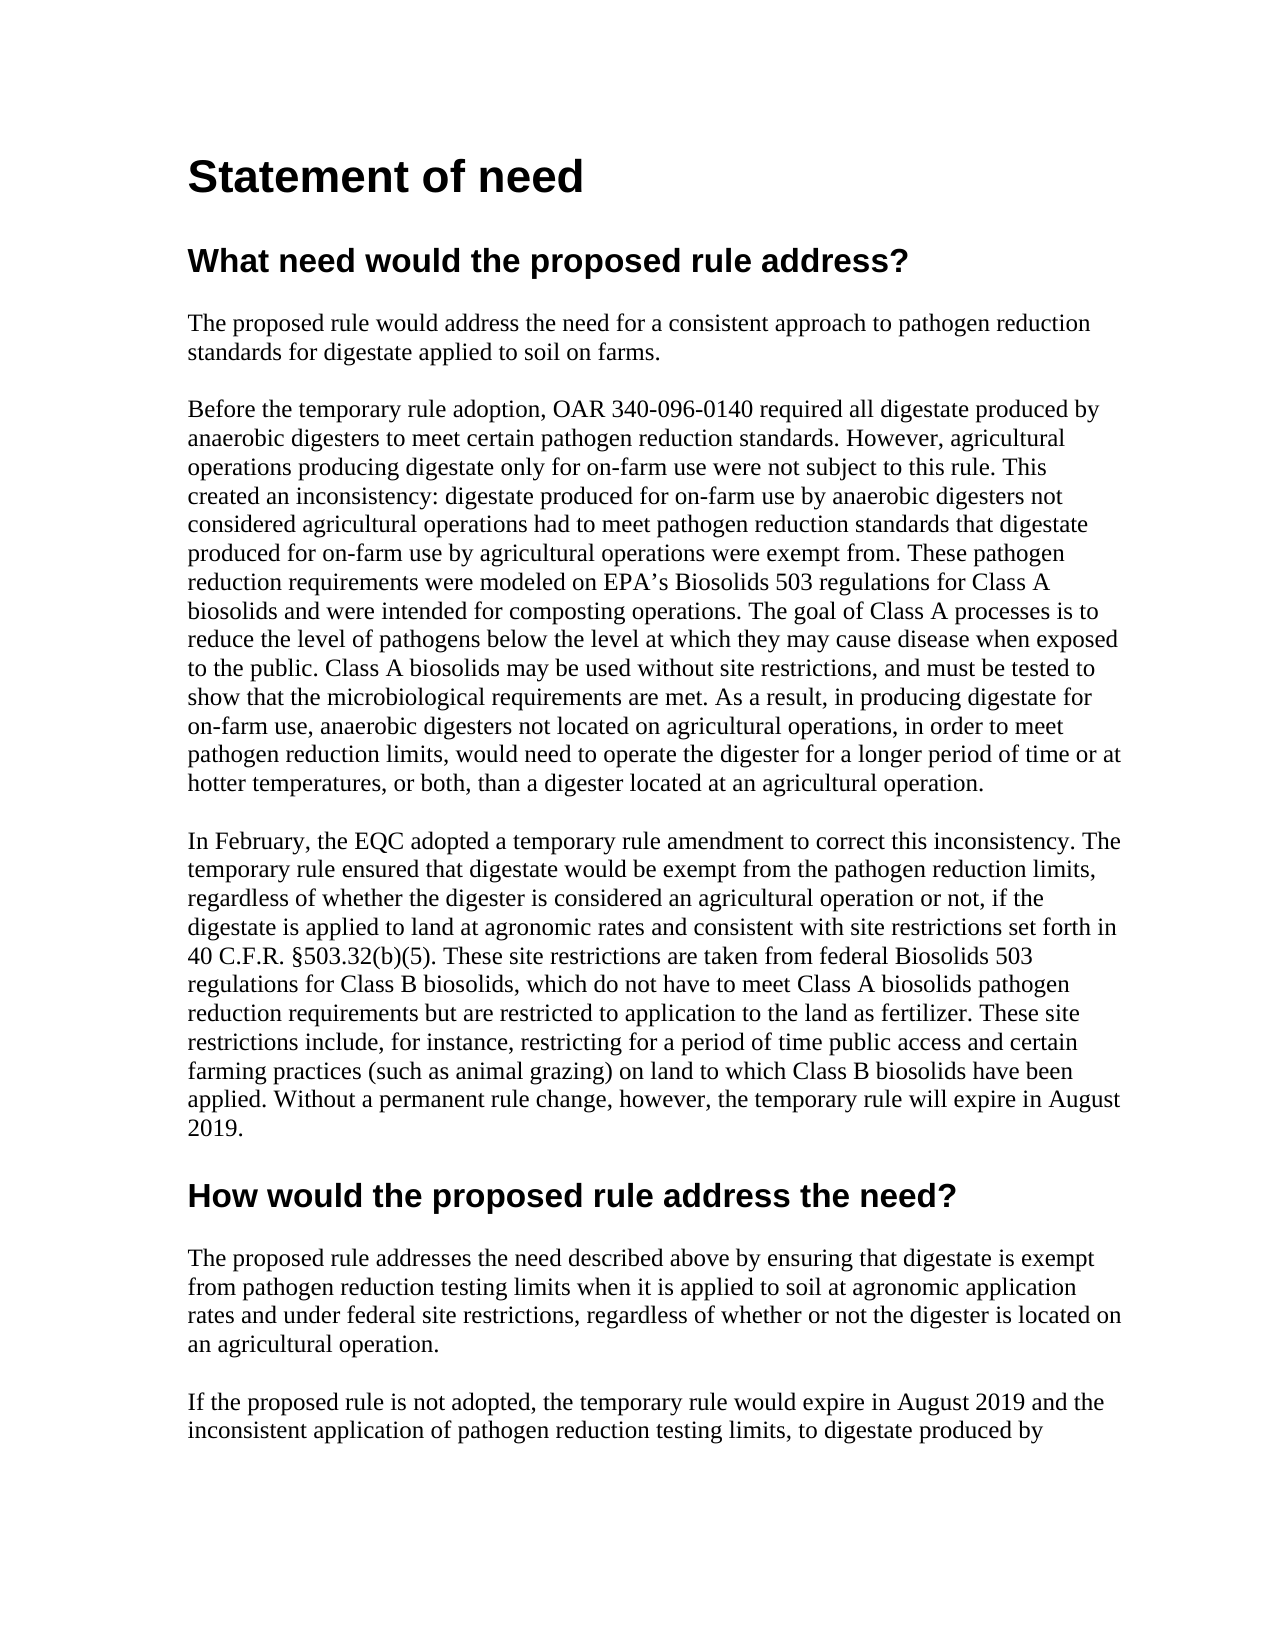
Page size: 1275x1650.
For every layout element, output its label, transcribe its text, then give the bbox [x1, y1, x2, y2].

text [187, 1387, 1125, 1444]
subtitle Statement of need [187, 150, 1125, 203]
text In February, the EQC adopted a temporary rule amendment to correct this inconsistency. The temporary rule ensured that digestate would be exempt from the pathogen reduction limits, regardless of whether the digester is considered an agricultural operation or not, if the digestate is applied to land at agronomic rates and consistent with site restrictions set forth in 40 C.F.R. §503.32(b)(5). These site restrictions are taken from federal Biosolids 503 regulations for Class B biosolids, which do not have to meet Class A biosolids pathogen reduction requirements but are restricted to application to the land as fertilizer. These site restrictions include, for instance, restricting for a period of time public access and certain farming practices (such as animal grazing) on land to which Class B biosolids have been applied. Without a permanent rule change, however, the temporary rule will expire in August 2019. [187, 826, 1125, 1142]
text The proposed rule addresses the need described above by ensuring that digestate is exempt from pathogen reduction testing limits when it is applied to soil at agronomic application rates and under federal site restrictions, regardless of whether or not the digester is located on an agricultural operation. [187, 1243, 1125, 1358]
subtitle What need would the proposed rule address? [187, 241, 1125, 279]
subtitle How would the proposed rule address the need? [187, 1176, 1125, 1214]
text Before the temporary rule adoption, OAR 340-096-0140 required all digestate produced by anaerobic digesters to meet certain pathogen reduction standards. However, agricultural operations producing digestate only for on-farm use were not subject to this rule. This created an inconsistency: digestate produced for on-farm use by anaerobic digesters not considered agricultural operations had to meet pathogen reduction standards that digestate produced for on-farm use by agricultural operations were exempt from. These pathogen reduction requirements were modeled on EPA’s Biosolids 503 regulations for Class A biosolids and were intended for composting operations. The goal of Class A processes is to reduce the level of pathogens below the level at which they may cause disease when exposed to the public. Class A biosolids may be used without site restrictions, and must be tested to show that the microbiological requirements are met. As a result, in producing digestate for on-farm use, anaerobic digesters not located on agricultural operations, in order to meet pathogen reduction limits, would need to operate the digester for a longer period of time or at hotter temperatures, or both, than a digester located at an agricultural operation. [187, 394, 1125, 797]
text The proposed rule would address the need for a consistent approach to pathogen reduction standards for digestate applied to soil on farms. [187, 308, 1125, 366]
